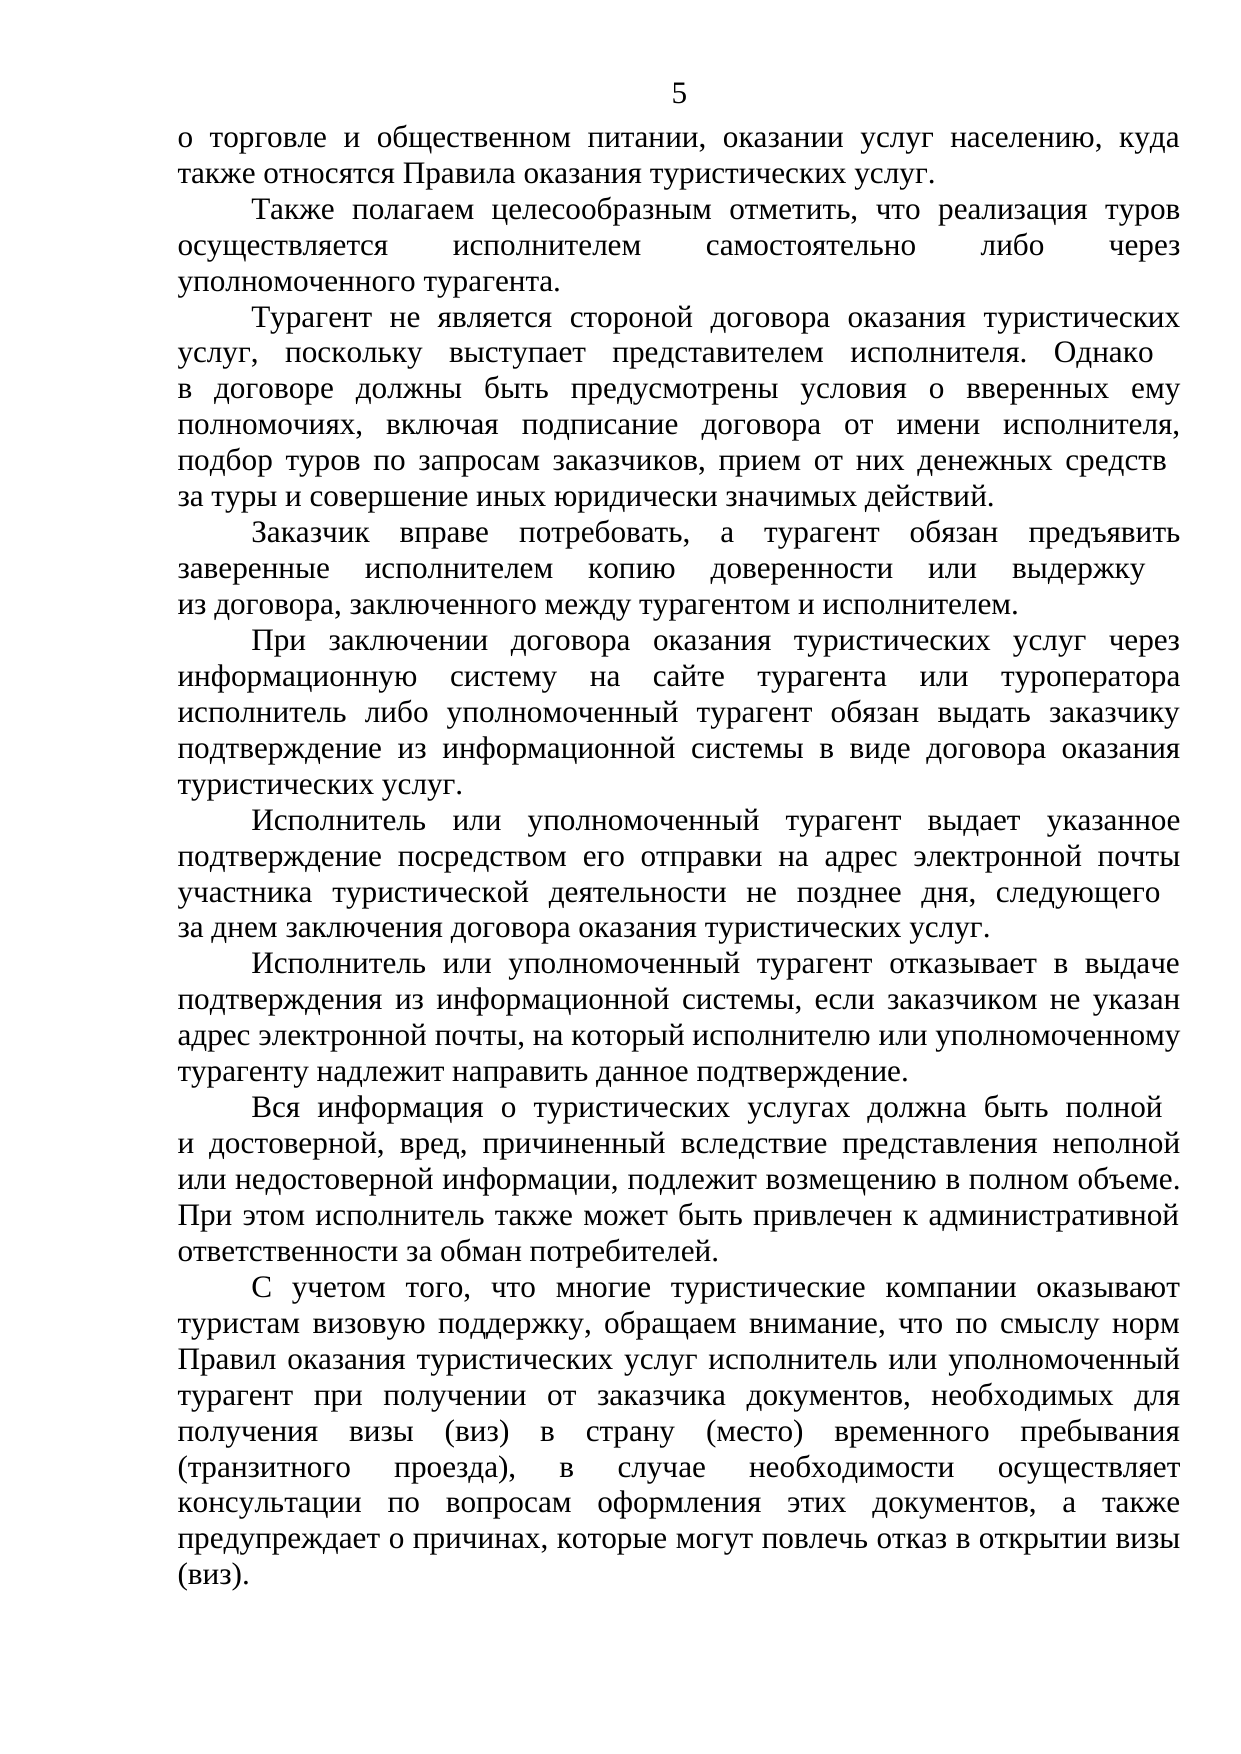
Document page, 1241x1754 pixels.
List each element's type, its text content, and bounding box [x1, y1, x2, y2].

text Заказчик вправе потребовать, а турагент обязан предъявить заверенные исполнителем копию доверенности или выдержку из договора, заключенного между турагентом и исполнителем. [177, 513, 1181, 621]
text Турагент не является стороной договора оказания туристических услуг, поскольку выступает представителем исполнителя. Однако в договоре должны быть предусмотрены условия о вверенных ему полномочиях, включая подписание договора от имени исполнителя, подбор туров по запросам заказчиков, прием от них денежных средств за туры и совершение иных юридически значимых действий. [177, 298, 1181, 513]
text Также полагаем целесообразным отметить, что реализация туров осуществляется исполнителем самостоятельно либо через уполномоченного турагента. [177, 190, 1181, 298]
text Исполнитель или уполномоченный турагент выдает указанное подтверждение посредством его отправки на адрес электронной почты участника туристической деятельности не позднее дня, следующего за днем заключения договора оказания туристических услуг. [177, 801, 1181, 945]
text Исполнитель или уполномоченный турагент отказывает в выдаче подтверждения из информационной системы, если заказчиком не указан адрес электронной почты, на который исполнителю или уполномоченному турагенту надлежит направить данное подтверждение. [177, 945, 1181, 1088]
text Вся информация о туристических услугах должна быть полной и достоверной, вред, причиненный вследствие представления неполной или недостоверной информации, подлежит возмещению в полном объеме. При этом исполнитель также может быть привлечен к административной ответственности за обман потребителей. [177, 1088, 1181, 1268]
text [177, 118, 1181, 190]
text При заключении договора оказания туристических услуг через информационную систему на сайте турагента или туроператора исполнитель либо уполномоченный турагент обязан выдать заказчику подтверждение из информационной системы в виде договора оказания туристических услуг. [177, 621, 1181, 801]
text С учетом того, что многие туристические компании оказывают туристам визовую поддержку, обращаем внимание, что по смыслу норм Правил оказания туристических услуг исполнитель или уполномоченный турагент при получении от заказчика документов, необходимых для получения визы (виз) в страну (место) временного пребывания (транзитного проезда), в случае необходимости осуществляет консультации по вопросам оформления этих документов, а также предупреждает о причинах, которые могут повлечь отказ в открытии визы (виз). [177, 1268, 1181, 1592]
